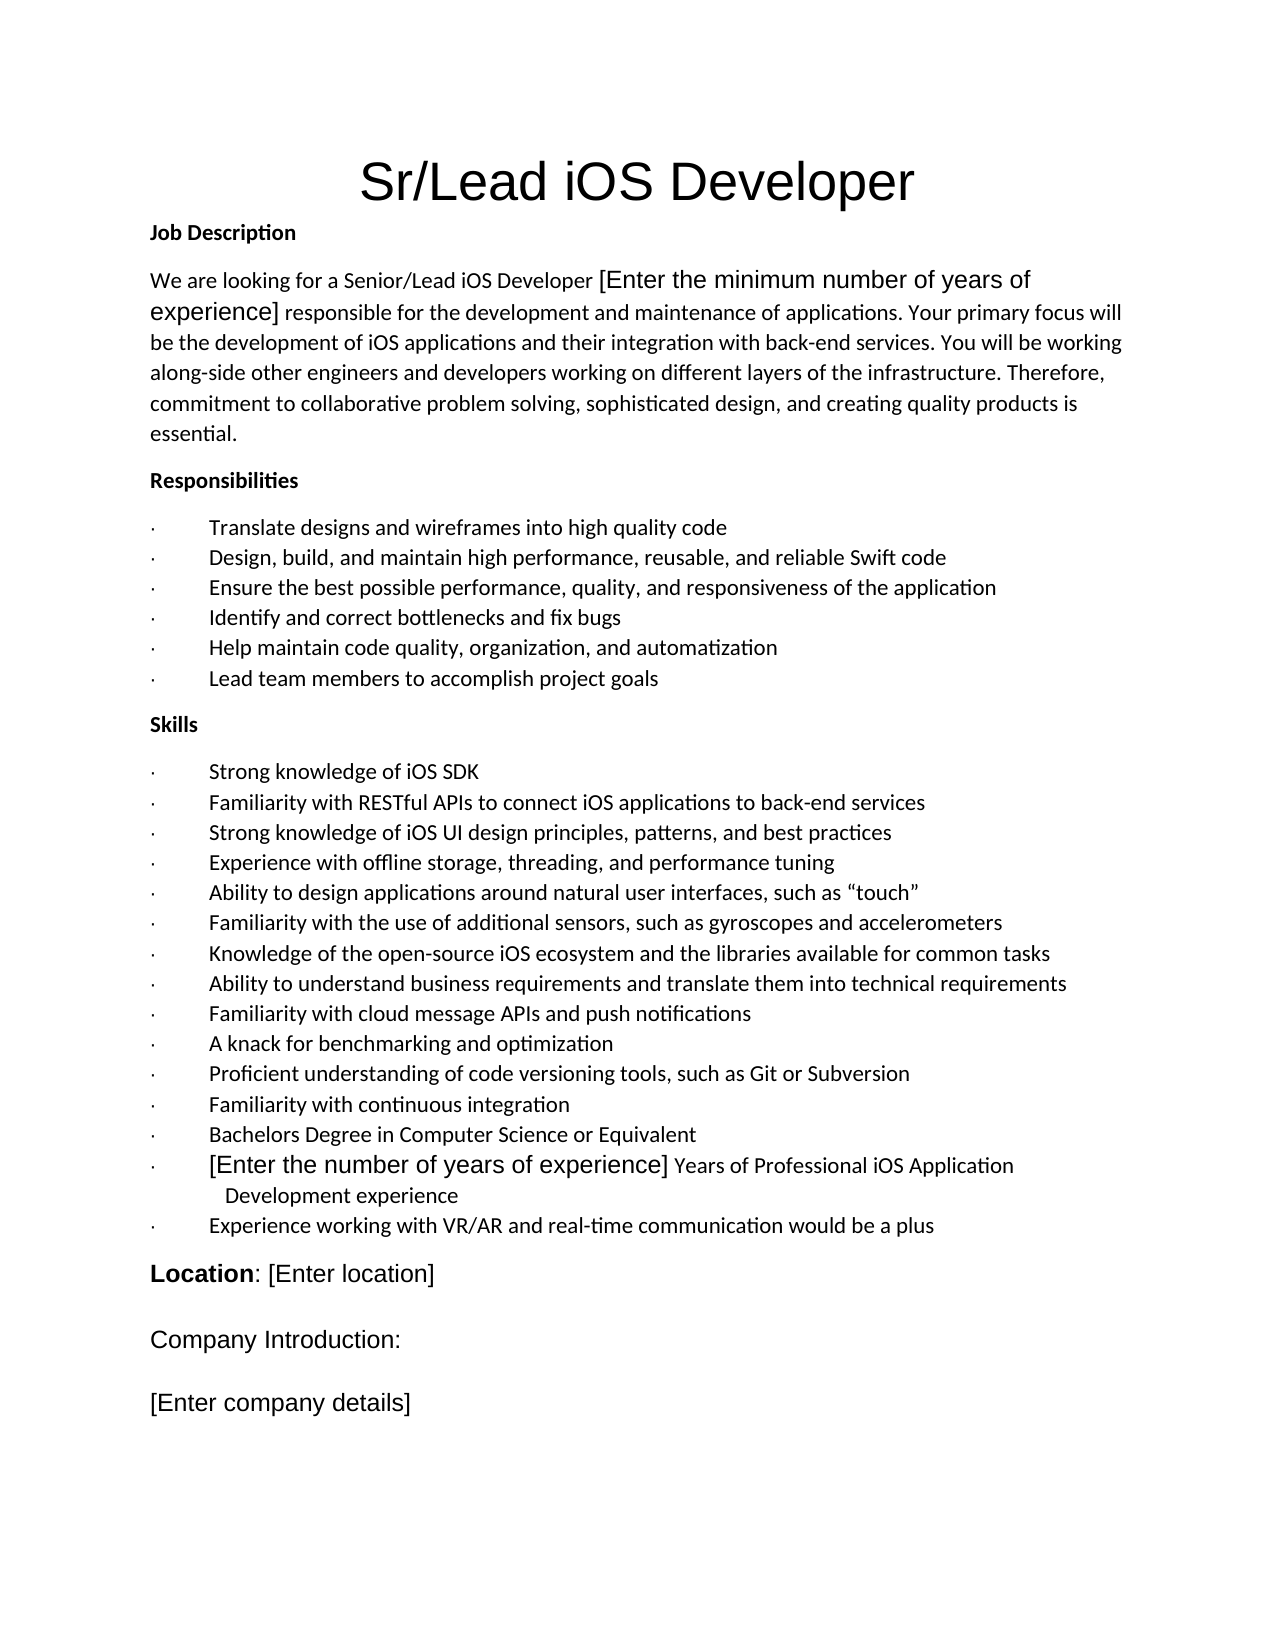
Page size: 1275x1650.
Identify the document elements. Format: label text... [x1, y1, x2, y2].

list A knack for benchmarking and optimization [150, 1029, 1125, 1057]
text Responsibilities [150, 466, 1125, 494]
list Familiarity with RESTful APIs to connect iOS applications to back-end services [150, 788, 1125, 816]
list Strong knowledge of iOS UI design principles, patterns, and best practices [150, 818, 1125, 846]
title Sr/Lead iOS Developer [150, 150, 1125, 212]
list Knowledge of the open-source iOS ecosystem and the libraries available for common tasks [150, 939, 1125, 967]
list Ability to design applications around natural user interfaces, such as “touch” [150, 878, 1125, 906]
list Experience working with VR/AR and real-time communication would be a plus [150, 1212, 1125, 1240]
list Familiarity with cloud message APIs and push notifications [150, 999, 1125, 1027]
list Bachelors Degree in Computer Science or Equivalent [150, 1120, 1125, 1148]
list Familiarity with the use of additional sensors, such as gyroscopes and accelerometers [150, 908, 1125, 936]
text Skills [150, 711, 1125, 738]
text We are looking for a Senior/Lead iOS Developer [Enter the minimum number of years of experience] responsible for the development and maintenance of applications. Your primary focus will be the development of iOS applications and their integration with back-end services. You will be working along-side other engineers and developers working on different layers of the infrastructure. Therefore, commitment to collaborative problem solving, sophisticated design, and creating quality products is essential. [150, 265, 1125, 447]
list Ensure the best possible performance, quality, and responsiveness of the application [150, 573, 1125, 601]
list Proficient understanding of code versioning tools, such as Git or Subversion [150, 1059, 1125, 1087]
list Translate designs and wireframes into high quality code [150, 513, 1125, 541]
list [Enter the number of years of experience] Years of Professional iOS Application Development experience [150, 1150, 1125, 1209]
list Identify and correct bottlenecks and fix bugs [150, 603, 1125, 631]
list Ability to understand business requirements and translate them into technical requirements [150, 969, 1125, 997]
text Job Description [150, 218, 1125, 247]
list Experience with offline storage, threading, and performance tuning [150, 848, 1125, 876]
text Company Introduction: [150, 1324, 1125, 1353]
list Design, build, and maintain high performance, reusable, and reliable Swift code [150, 543, 1125, 571]
text Location: [Enter location] [150, 1258, 1125, 1287]
list Familiarity with continuous integration [150, 1090, 1125, 1118]
list Help maintain code quality, organization, and automatization [150, 633, 1125, 661]
title [Enter company details] [150, 1388, 1125, 1417]
list Strong knowledge of iOS SDK [150, 757, 1125, 785]
list Lead team members to accomplish project goals [150, 664, 1125, 692]
